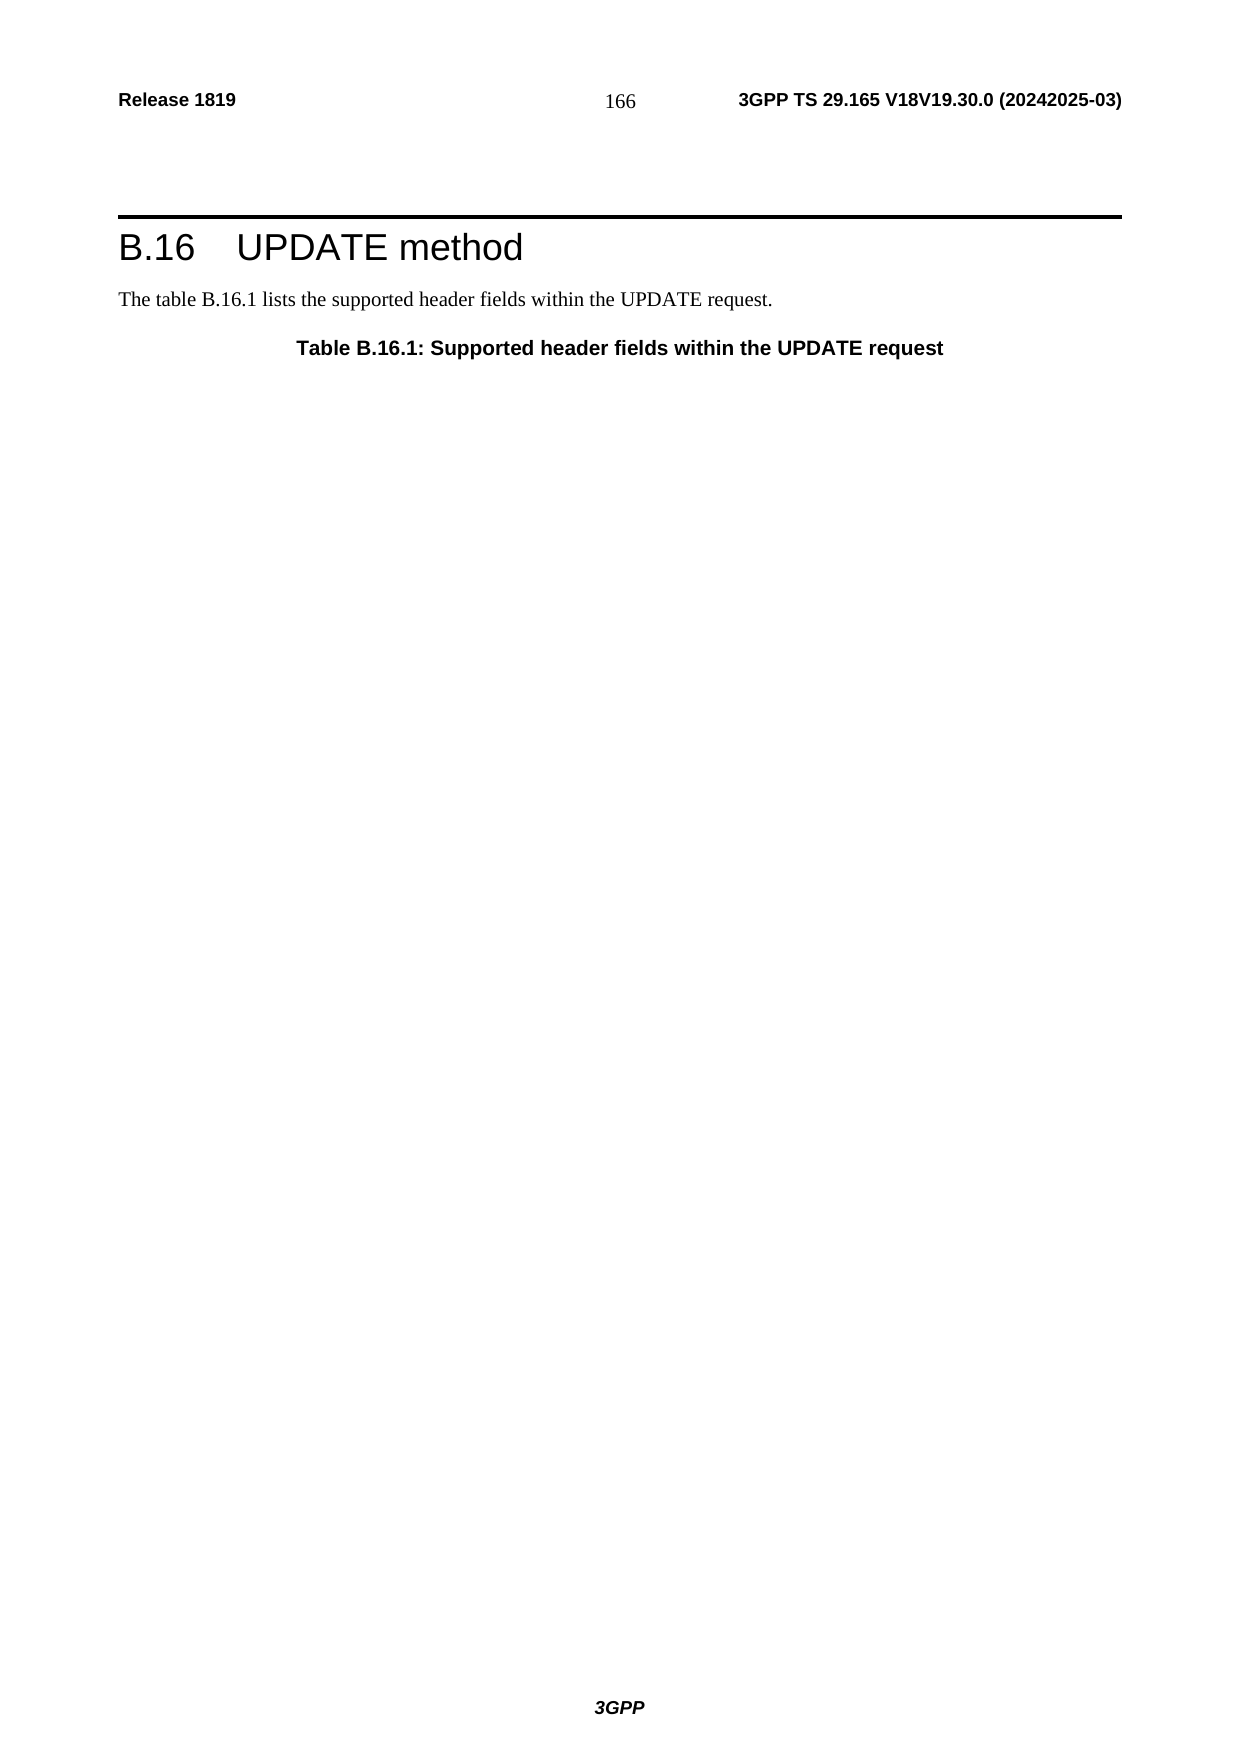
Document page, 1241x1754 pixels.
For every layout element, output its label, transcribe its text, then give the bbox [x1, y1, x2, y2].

subtitle B.16 UPDATE method [118, 219, 1122, 268]
text The table B.16.1 lists the supported header fields within the UPDATE request. [118, 287, 1122, 311]
text Table B.16.1: Supported header fields within the UPDATE request [118, 336, 1122, 359]
